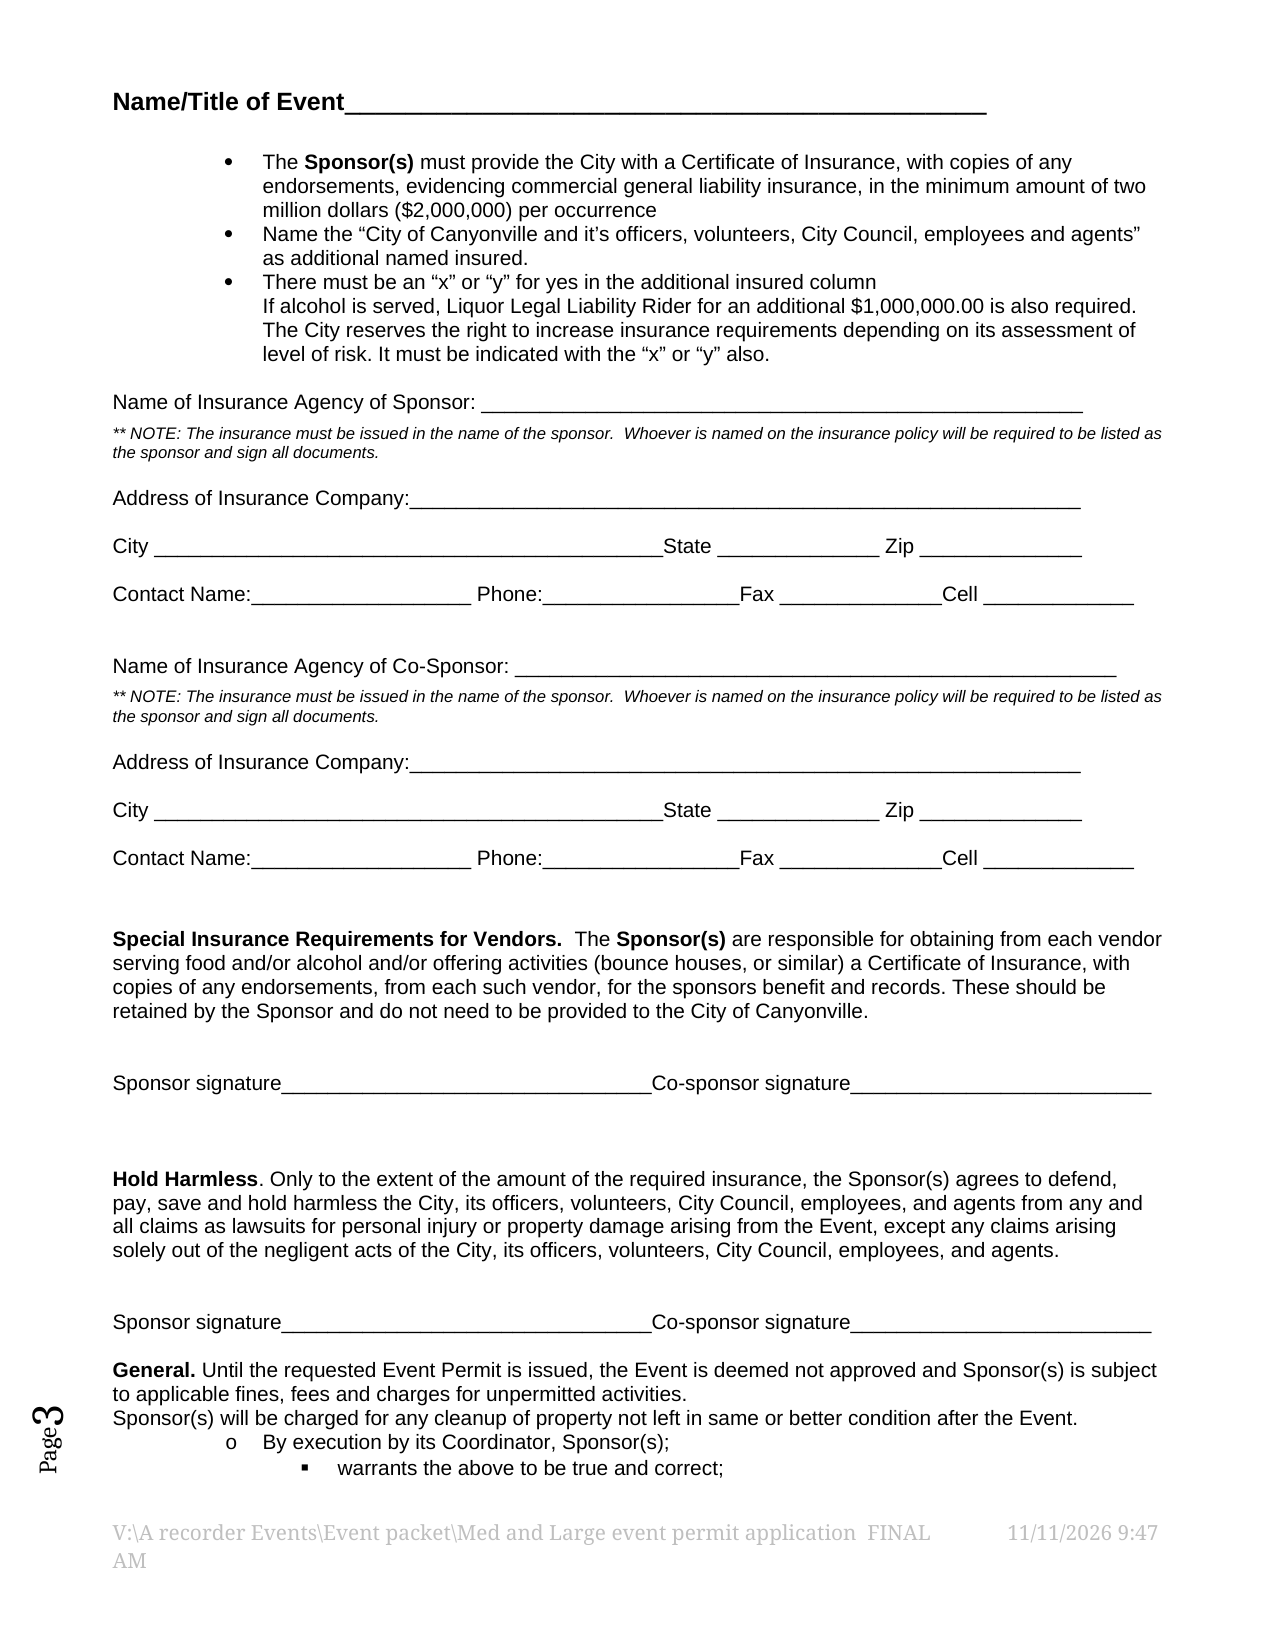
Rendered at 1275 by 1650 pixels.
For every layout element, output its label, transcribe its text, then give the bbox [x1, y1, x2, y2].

text Contact Name:___________________ Phone:_________________Fax ______________Cell _____________ [112, 845, 1162, 869]
text Hold Harmless. Only to the extent of the amount of the required insurance, the Sponsor(s) agrees to defend, pay, save and hold harmless the City, its officers, volunteers, City Council, employees, and agents from any and all claims as lawsuits for personal injury or property damage arising from the Event, except any claims arising solely out of the negligent acts of the City, its officers, volunteers, City Council, employees, and agents. [112, 1166, 1162, 1262]
text Address of Insurance Company:__________________________________________________________ [112, 486, 1162, 510]
text City ____________________________________________State ______________ Zip ______________ [112, 797, 1162, 821]
text ** NOTE: The insurance must be issued in the name of the sponsor. Whoever is named on the insurance policy will be required to be listed as the sponsor and sign all documents. [112, 687, 1162, 726]
text Sponsor signature________________________________Co-sponsor signature__________________________ [112, 1071, 1162, 1094]
text Name of Insurance Agency of Sponsor: ____________________________________________________ [112, 390, 1162, 414]
text If alcohol is served, Liquor Legal Liability Rider for an additional $1,000,000.00 is also required. The City reserves the right to increase insurance requirements depending on its assessment of level of risk. It must be indicated with the “x” or “y” also. [262, 294, 1162, 366]
text General. Until the requested Event Permit is issued, the Event is deemed not approved and Sponsor(s) is subject to applicable fines, fees and charges for unpermitted activities. [112, 1358, 1162, 1406]
text City ____________________________________________State ______________ Zip ______________ [112, 534, 1162, 558]
text Name of Insurance Agency of Co-Sponsor: ____________________________________________________ [112, 653, 1162, 677]
text Sponsor signature________________________________Co-sponsor signature__________________________ [112, 1310, 1162, 1334]
list By execution by its Coordinator, Sponsor(s); [225, 1430, 1162, 1456]
list warrants the above to be true and correct; [300, 1456, 1162, 1480]
text ** NOTE: The insurance must be issued in the name of the sponsor. Whoever is named on the insurance policy will be required to be listed as the sponsor and sign all documents. [112, 423, 1162, 462]
text Address of Insurance Company:__________________________________________________________ [112, 749, 1162, 773]
text Special Insurance Requirements for Vendors. The Sponsor(s) are responsible for obtaining from each vendor serving food and/or alcohol and/or offering activities (bounce houses, or similar) a Certificate of Insurance, with copies of any endorsements, from each such vendor, for the sponsors benefit and records. These should be retained by the Sponsor and do not need to be provided to the City of Canyonville. [112, 927, 1162, 1023]
text Sponsor(s) will be charged for any cleanup of property not left in same or better condition after the Event. [112, 1406, 1162, 1430]
text Contact Name:___________________ Phone:_________________Fax ______________Cell _____________ [112, 582, 1162, 606]
list There must be an “x” or “y” for yes in the additional insured column [225, 270, 1162, 294]
list Name the “City of Canyonville and it’s officers, volunteers, City Council, employees and agents” as additional named insured. [225, 222, 1162, 270]
list The Sponsor(s) must provide the City with a Certificate of Insurance, with copies of any endorsements, evidencing commercial general liability insurance, in the minimum amount of two million dollars ($2,000,000) per occurrence [225, 150, 1162, 222]
